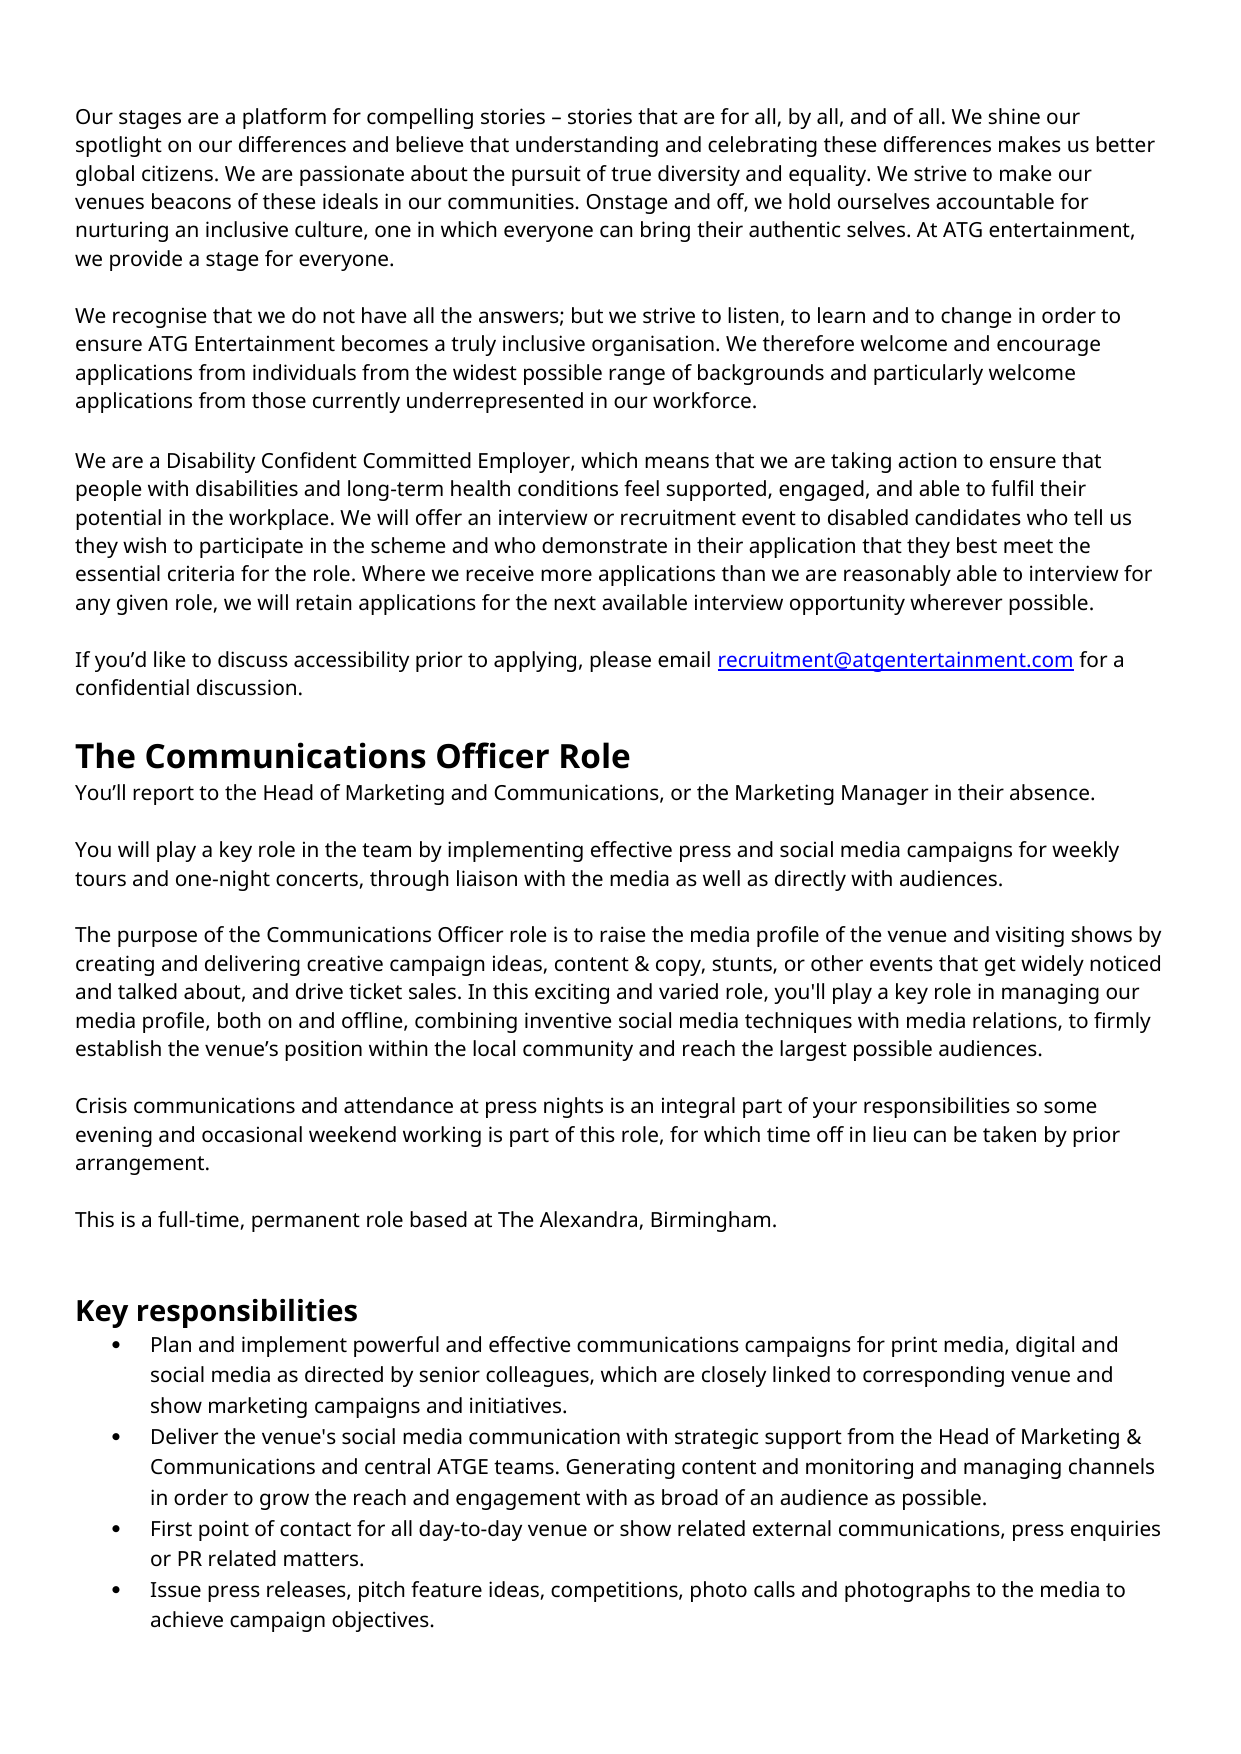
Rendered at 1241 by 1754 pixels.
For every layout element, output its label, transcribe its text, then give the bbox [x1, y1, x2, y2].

list First point of contact for all day-to-day venue or show related external communications, press enquiries or PR related matters. [112, 1514, 1165, 1573]
list Deliver the venue's social media communication with strategic support from the Head of Marketing & Communications and central ATGE teams. Generating content and monitoring and managing channels in order to grow the reach and engagement with as broad of an audience as possible. [112, 1422, 1165, 1512]
text Our stages are a platform for compelling stories – stories that are for all, by all, and of all. We shine our spotlight on our differences and believe that understanding and celebrating these differences makes us better global citizens. We are passionate about the pursuit of true diversity and equality. We strive to make our venues beacons of these ideals in our communities. Onstage and off, we hold ourselves accountable for nurturing an inclusive culture, one in which everyone can bring their authentic selves. At ATG entertainment, we provide a stage for everyone. [75, 102, 1165, 272]
text If you’d like to discuss accessibility prior to applying, please email recruitment@atgentertainment.com for a confidential discussion. [75, 645, 1165, 702]
list Issue press releases, pitch feature ideas, competitions, photo calls and photographs to the media to achieve campaign objectives. [112, 1575, 1165, 1634]
text We are a Disability Confident Committed Employer, which means that we are taking action to ensure that people with disabilities and long-term health conditions feel supported, engaged, and able to fulfil their potential in the workplace. We will offer an interview or recruitment event to disabled candidates who tell us they wish to participate in the scheme and who demonstrate in their application that they best meet the essential criteria for the role. Where we receive more applications than we are reasonably able to interview for any given role, we will retain applications for the next available interview opportunity wherever possible. [75, 446, 1165, 616]
text You’ll report to the Head of Marketing and Communications, or the Marketing Manager in their absence. [75, 778, 1165, 807]
text Crisis communications and attendance at press nights is an integral part of your responsibilities so some evening and occasional weekend working is part of this role, for which time off in lieu can be taken by prior arrangement. [75, 1091, 1165, 1177]
text Key responsibilities [75, 1290, 1165, 1330]
text You will play a key role in the team by implementing effective press and social media campaigns for weekly tours and one-night concerts, through liaison with the media as well as directly with audiences. [75, 835, 1165, 892]
list Plan and implement powerful and effective communications campaigns for print media, digital and social media as directed by senior colleagues, which are closely linked to corresponding venue and show marketing campaigns and initiatives. [112, 1330, 1165, 1420]
text The Communications Officer Role [75, 733, 1165, 778]
text This is a full-time, permanent role based at The Alexandra, Birmingham. [75, 1205, 1165, 1233]
text We recognise that we do not have all the answers; but we strive to listen, to learn and to change in order to ensure ATG Entertainment becomes a truly inclusive organisation. We therefore welcome and encourage applications from individuals from the widest possible range of backgrounds and particularly welcome applications from those currently underrepresented in our workforce. [75, 301, 1165, 414]
text The purpose of the Communications Officer role is to raise the media profile of the venue and visiting shows by creating and delivering creative campaign ideas, content & copy, stunts, or other events that get widely noticed and talked about, and drive ticket sales. In this exciting and varied role, you'll play a key role in managing our media profile, both on and offline, combining inventive social media techniques with media relations, to firmly establish the venue’s position within the local community and reach the largest possible audiences. [75, 921, 1165, 1063]
